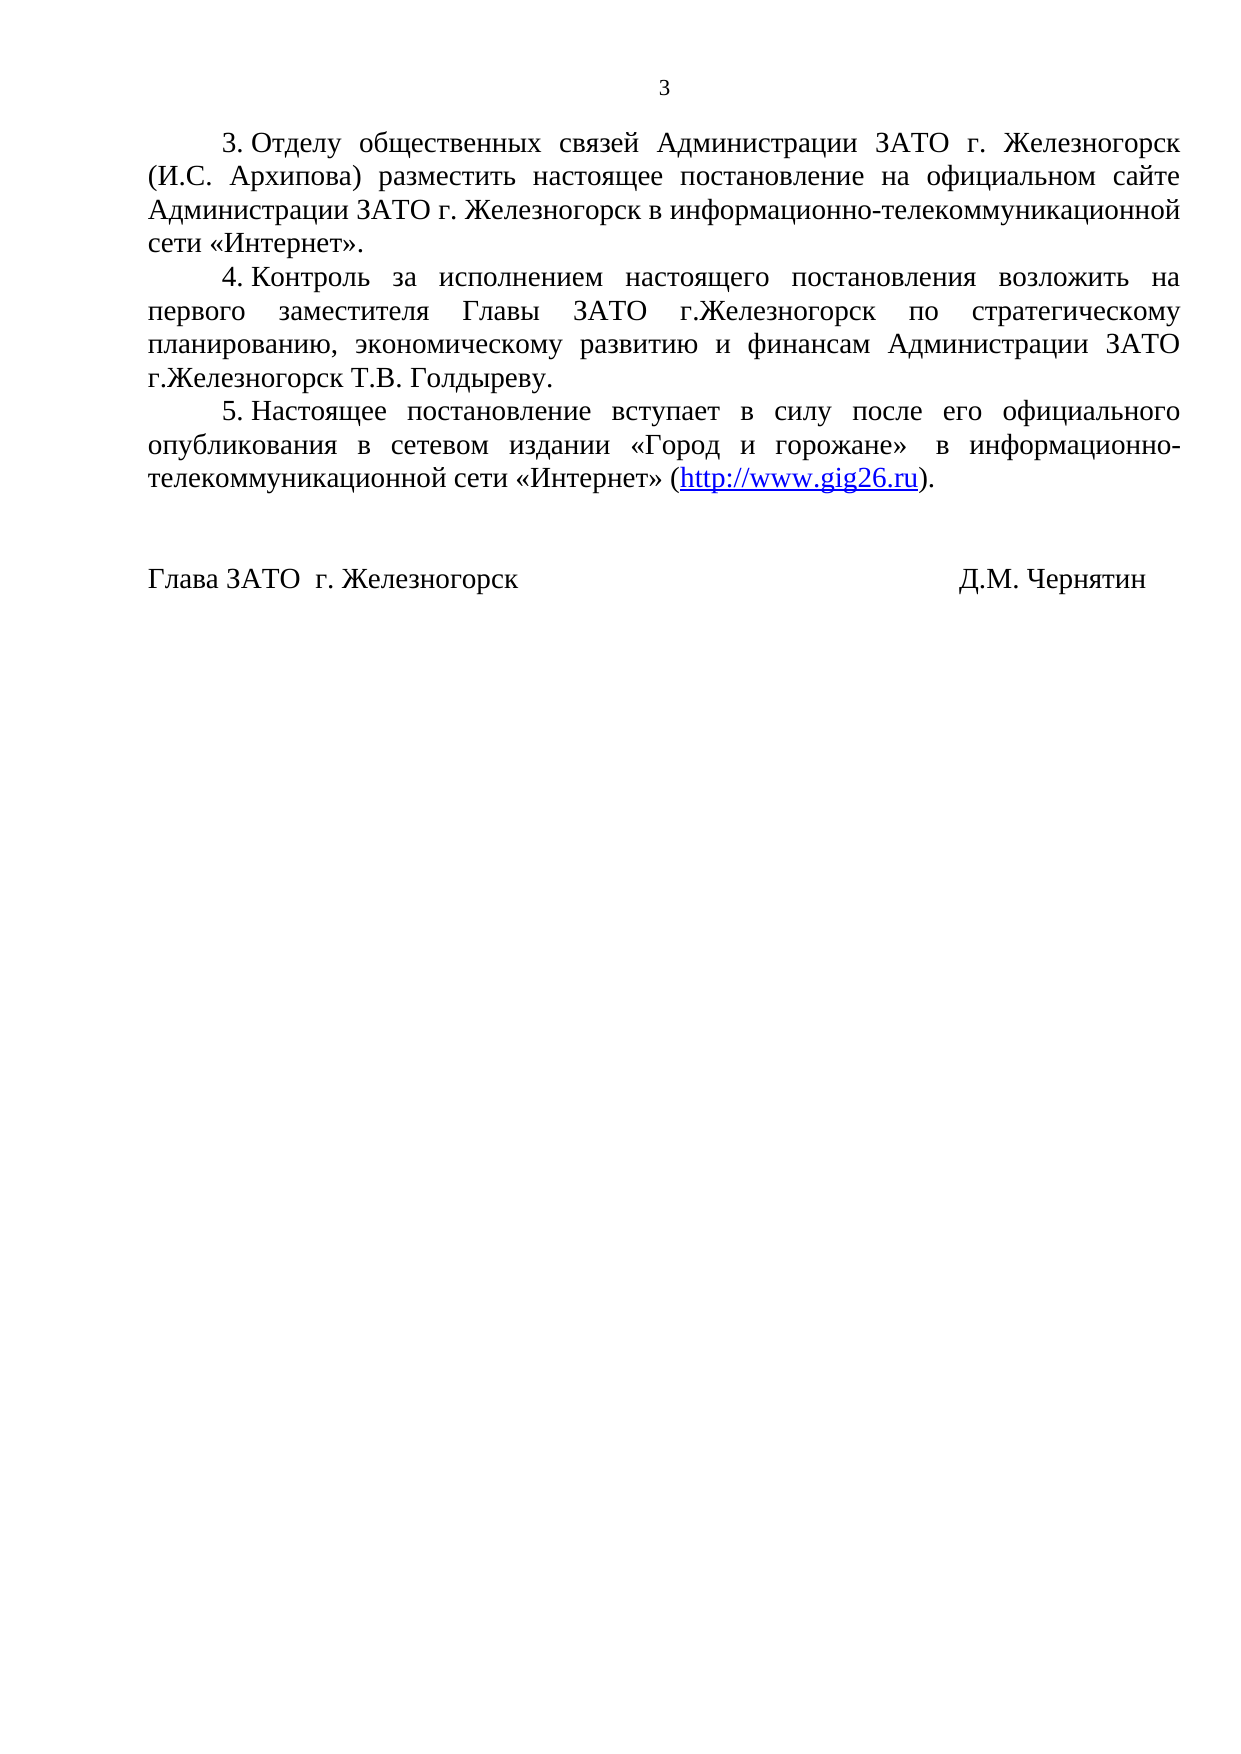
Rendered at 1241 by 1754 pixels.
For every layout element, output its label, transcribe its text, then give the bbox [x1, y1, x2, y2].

title 5. Настоящее постановление вступает в силу после его официального опубликования в сетевом издании «Город и горожане» в информационно-телекоммуникационной сети «Интернет» (http://www.gig26.ru). [148, 393, 1181, 494]
text 4. Контроль за исполнением настоящего постановления возложить на первого заместителя Главы ЗАТО г.Железногорск по стратегическому планированию, экономическому развитию и финансам Администрации ЗАТО г.Железногорск Т.В. Голдыреву. [148, 259, 1181, 393]
text 3. Отделу общественных связей Администрации ЗАТО г. Железногорск (И.С. Архипова) разместить настоящее постановление на официальном сайте Администрации ЗАТО г. Железногорск в информационно-телекоммуникационной сети «Интернет». [148, 125, 1181, 259]
text Глава ЗАТО г. Железногорск Д.М. Чернятин [148, 561, 1181, 594]
